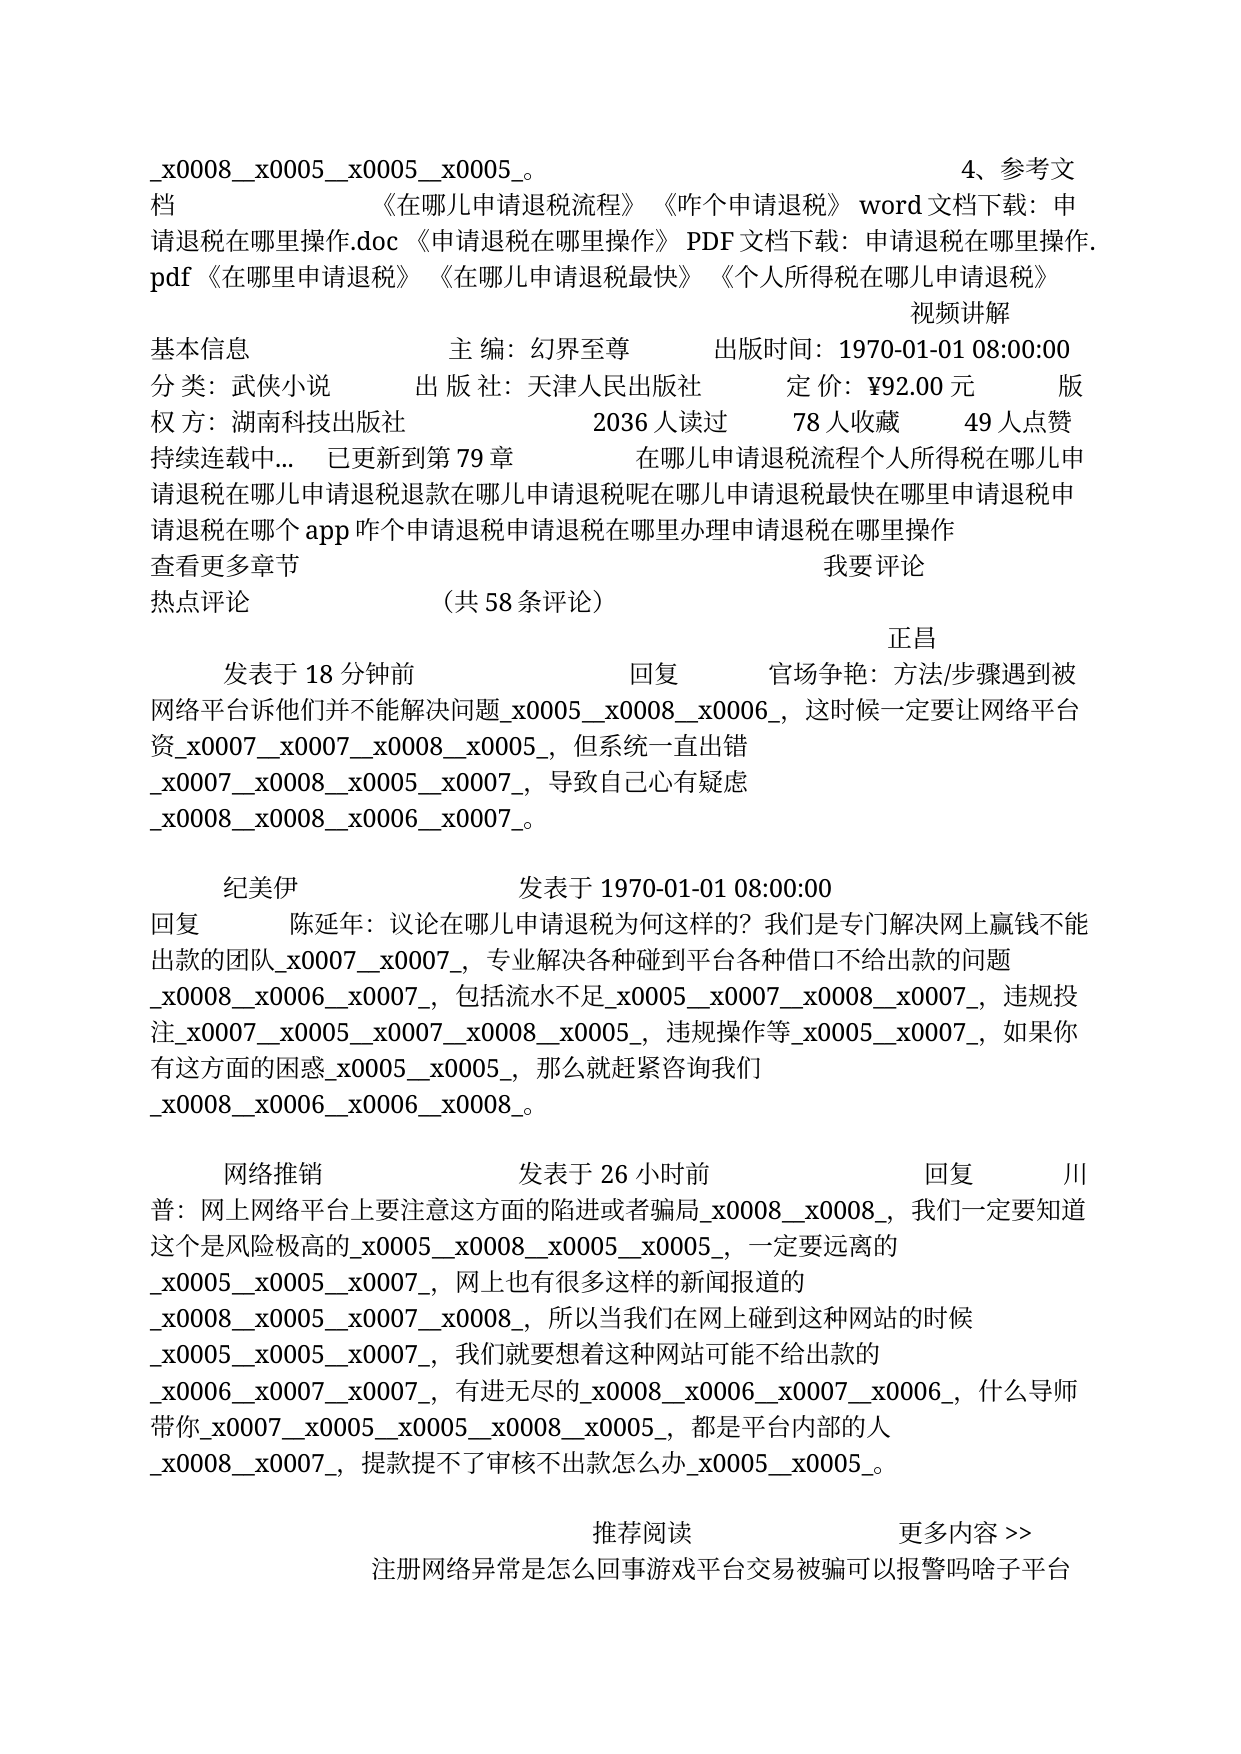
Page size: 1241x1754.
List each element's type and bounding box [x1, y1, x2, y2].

text [150, 150, 1090, 1585]
